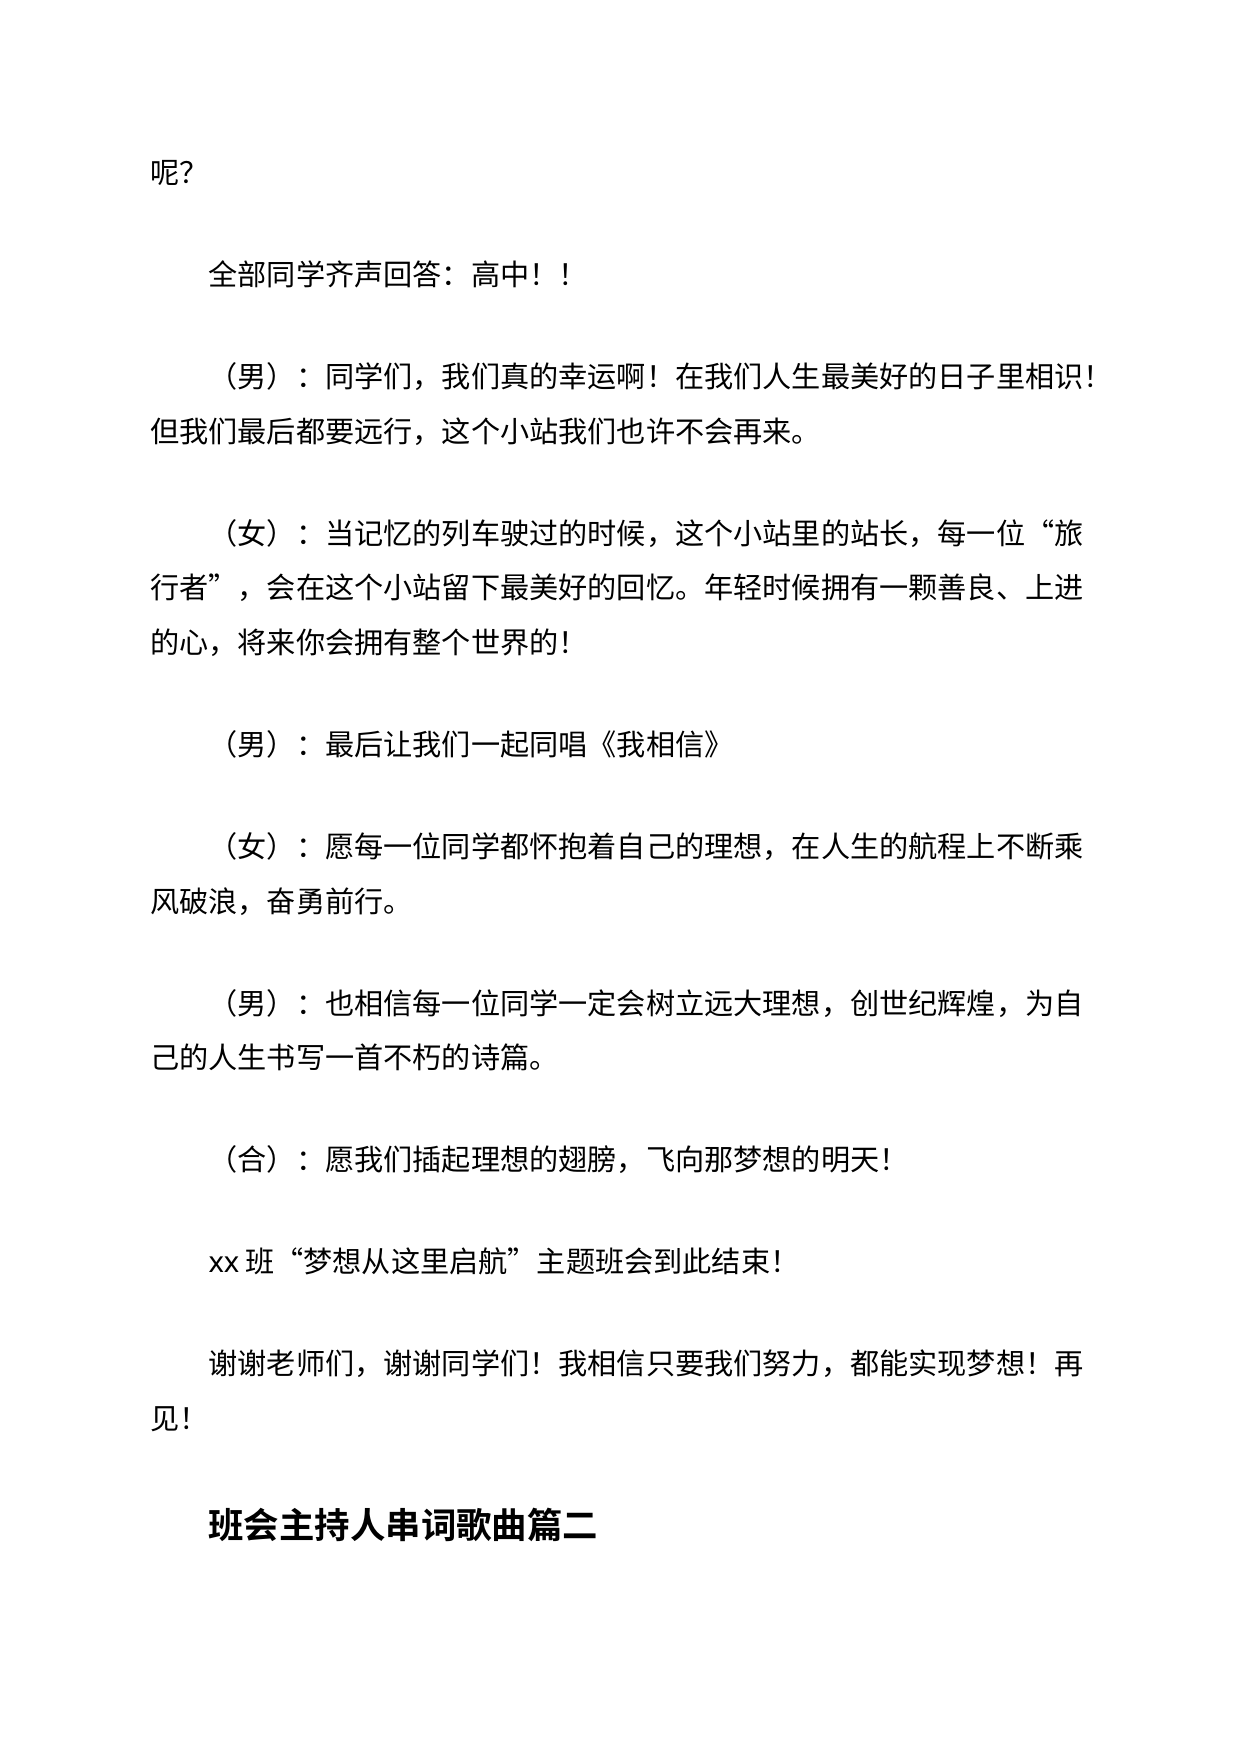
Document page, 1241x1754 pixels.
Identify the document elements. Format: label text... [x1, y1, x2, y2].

text 谢谢老师们，谢谢同学们！我相信只要我们努力，都能实现梦想！再见！ [150, 1341, 1090, 1438]
text 班会主持人串词歌曲篇二 [150, 1497, 1090, 1548]
text （男）：同学们，我们真的幸运啊！在我们人生最美好的日子里相识！但我们最后都要远行，这个小站我们也许不会再来。 [150, 353, 1090, 451]
text （合）：愿我们插起理想的翅膀，飞向那梦想的明天！ [150, 1137, 1090, 1179]
text （男）：也相信每一位同学一定会树立远大理想，创世纪辉煌，为自己的人生书写一首不朽的诗篇。 [150, 980, 1090, 1077]
text （女）：愿每一位同学都怀抱着自己的理想，在人生的航程上不断乘风破浪，奋勇前行。 [150, 823, 1090, 921]
text xx班“梦想从这里启航”主题班会到此结束！ [150, 1239, 1090, 1281]
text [150, 150, 1090, 192]
text （男）：最后让我们一起同唱《我相信》 [150, 722, 1090, 764]
text 全部同学齐声回答：高中！！ [150, 252, 1090, 294]
text （女）：当记忆的列车驶过的时候，这个小站里的站长，每一位“旅行者”，会在这个小站留下最美好的回忆。年轻时候拥有一颗善良、上进的心，将来你会拥有整个世界的！ [150, 510, 1090, 662]
